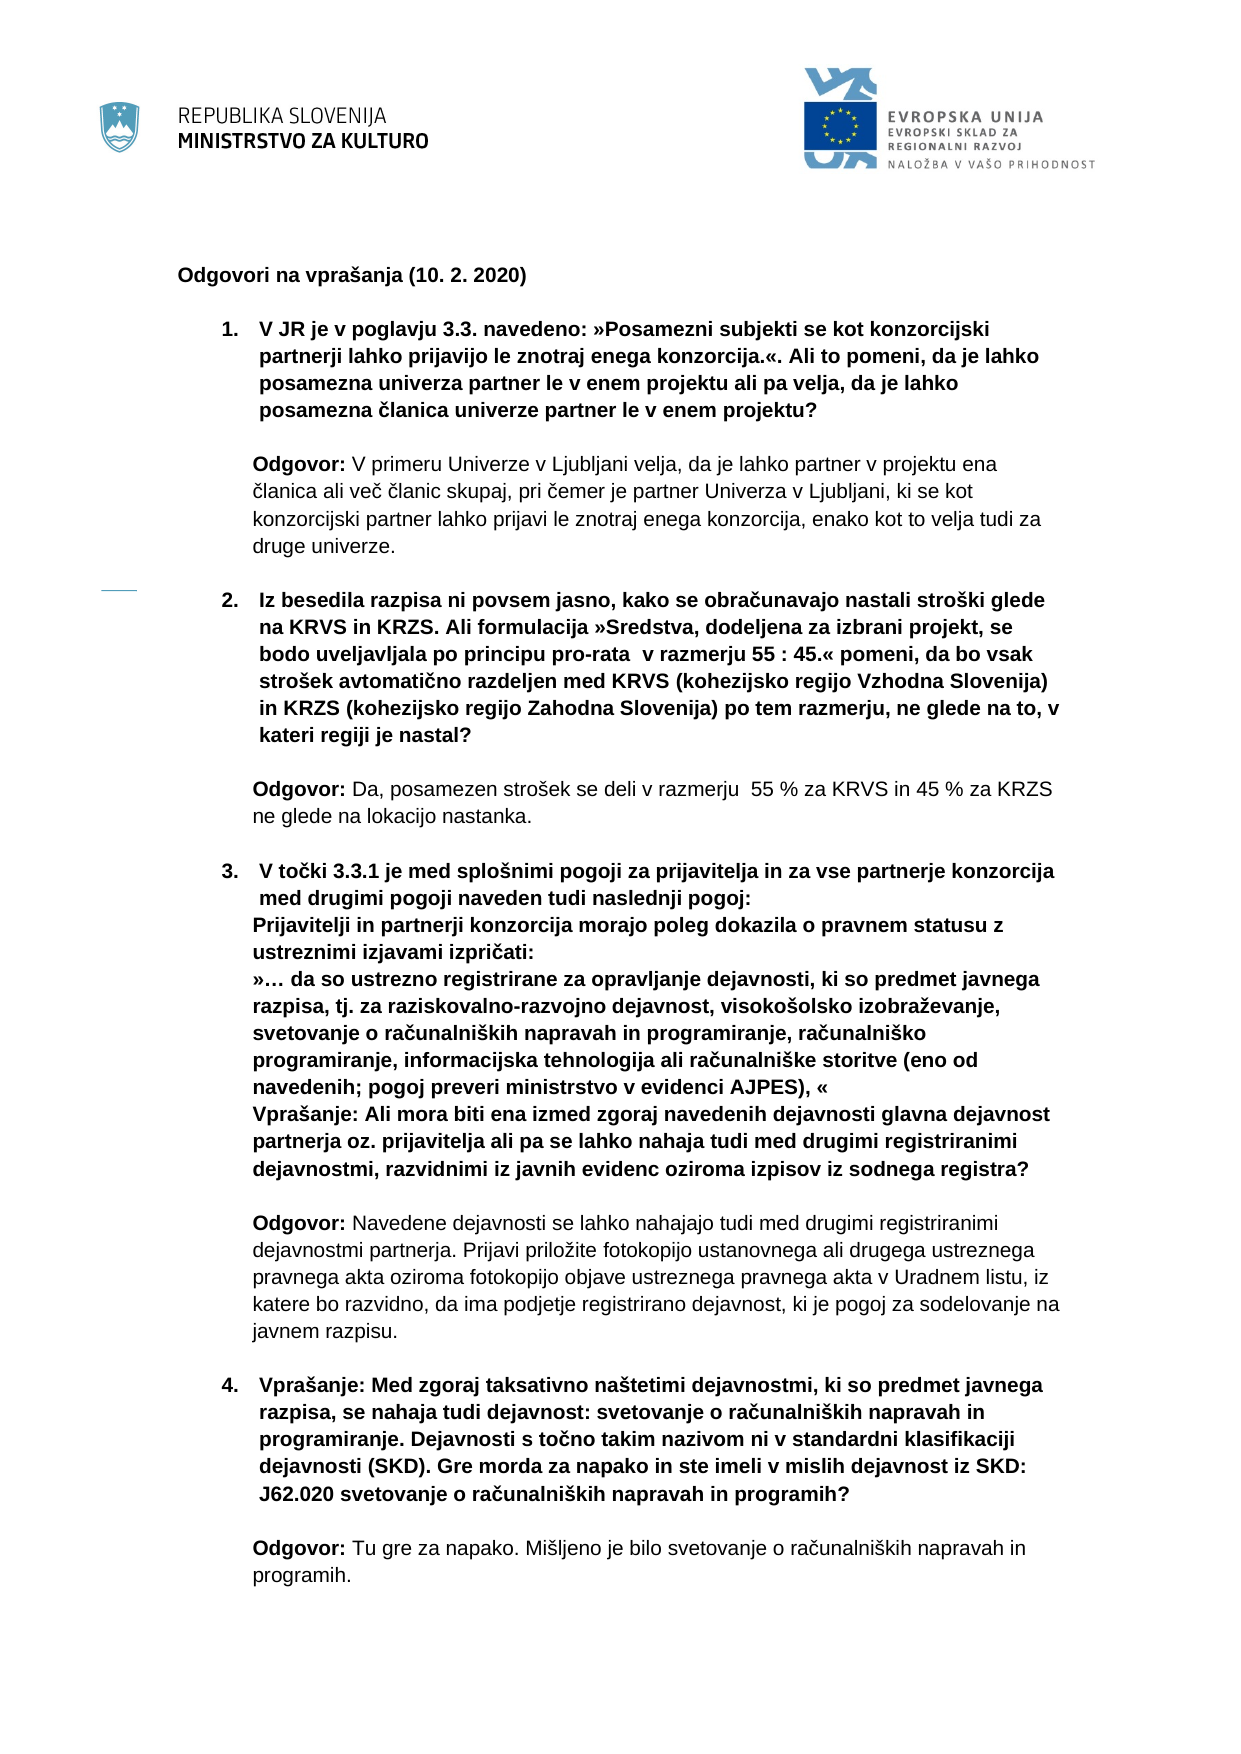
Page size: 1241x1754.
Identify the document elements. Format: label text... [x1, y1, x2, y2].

list »… da so ustrezno registrirane za opravljanje dejavnosti, ki so predmet javnega razpisa, tj. za raziskovalno-razvojno dejavnost, visokošolsko izobraževanje, svetovanje o računalniških napravah in programiranje, računalniško programiranje, informacijska tehnologija ali računalniške storitve (eno od navedenih; pogoj preveri ministrstvo v evidenci AJPES), « [252, 965, 1063, 1100]
list Prijavitelji in partnerji konzorcija morajo poleg dokazila o pravnem statusu z ustreznimi izjavami izpričati: [252, 911, 1063, 965]
picture [798, 64, 1099, 174]
list Vprašanje: Ali mora biti ena izmed zgoraj navedenih dejavnosti glavna dejavnost partnerja oz. prijavitelja ali pa se lahko nahaja tudi med drugimi registriranimi dejavnostmi, razvidnimi iz javnih evidenc oziroma izpisov iz sodnega registra? [252, 1100, 1063, 1181]
text Odgovori na vprašanja (10. 2. 2020) [177, 261, 1063, 288]
list V JR je v poglavju 3.3. navedeno: »Posamezni subjekti se kot konzorcijski partnerji lahko prijavijo le znotraj enega konzorcija.«. Ali to pomeni, da je lahko posamezna univerza partner le v enem projektu ali pa velja, da je lahko posamezna članica univerze partner le v enem projektu? [221, 315, 1063, 423]
list Odgovor: Tu gre za napako. Mišljeno je bilo svetovanje o računalniških napravah in programih. [252, 1533, 1063, 1588]
list Odgovor: Navedene dejavnosti se lahko nahajajo tudi med drugimi registriranimi dejavnostmi partnerja. Prijavi priložite fotokopijo ustanovnega ali drugega ustreznega pravnega akta oziroma fotokopijo objave ustreznega pravnega akta v Uradnem listu, iz katere bo razvidno, da ima podjetje registrirano dejavnost, ki je pogoj za sodelovanje na javnem razpisu. [252, 1208, 1063, 1344]
list V točki 3.3.1 je med splošnimi pogoji za prijavitelja in za vse partnerje konzorcija med drugimi pogoji naveden tudi naslednji pogoj: [221, 856, 1063, 911]
list Iz besedila razpisa ni povsem jasno, kako se obračunavajo nastali stroški glede na KRVS in KRZS. Ali formulacija »Sredstva, dodeljena za izbrani projekt, se bodo uveljavljala po principu pro-rata v razmerju 55 : 45.« pomeni, da bo vsak strošek avtomatično razdeljen med KRVS (kohezijsko regijo Vzhodna Slovenija) in KRZS (kohezijsko regijo Zahodna Slovenija) po tem razmerju, ne glede na to, v kateri regiji je nastal? [221, 586, 1063, 748]
list Odgovor: Da, posamezen strošek se deli v razmerju 55 % za KRVS in 45 % za KRZS ne glede na lokacijo nastanka. [252, 775, 1063, 829]
list Vprašanje: Med zgoraj taksativno naštetimi dejavnostmi, ki so predmet javnega razpisa, se nahaja tudi dejavnost: svetovanje o računalniških napravah in programiranje. Dejavnosti s točno takim nazivom ni v standardni klasifikaciji dejavnosti (SKD). Gre morda za napako in ste imeli v mislih dejavnost iz SKD: J62.020 svetovanje o računalniških napravah in programih? [221, 1371, 1063, 1506]
list Odgovor: V primeru Univerze v Ljubljani velja, da je lahko partner v projektu ena članica ali več članic skupaj, pri čemer je partner Univerza v Ljubljani, ki se kot konzorcijski partner lahko prijavi le znotraj enega konzorcija, enako kot to velja tudi za druge univerze. [252, 450, 1063, 558]
picture [0, 0, 709, 160]
